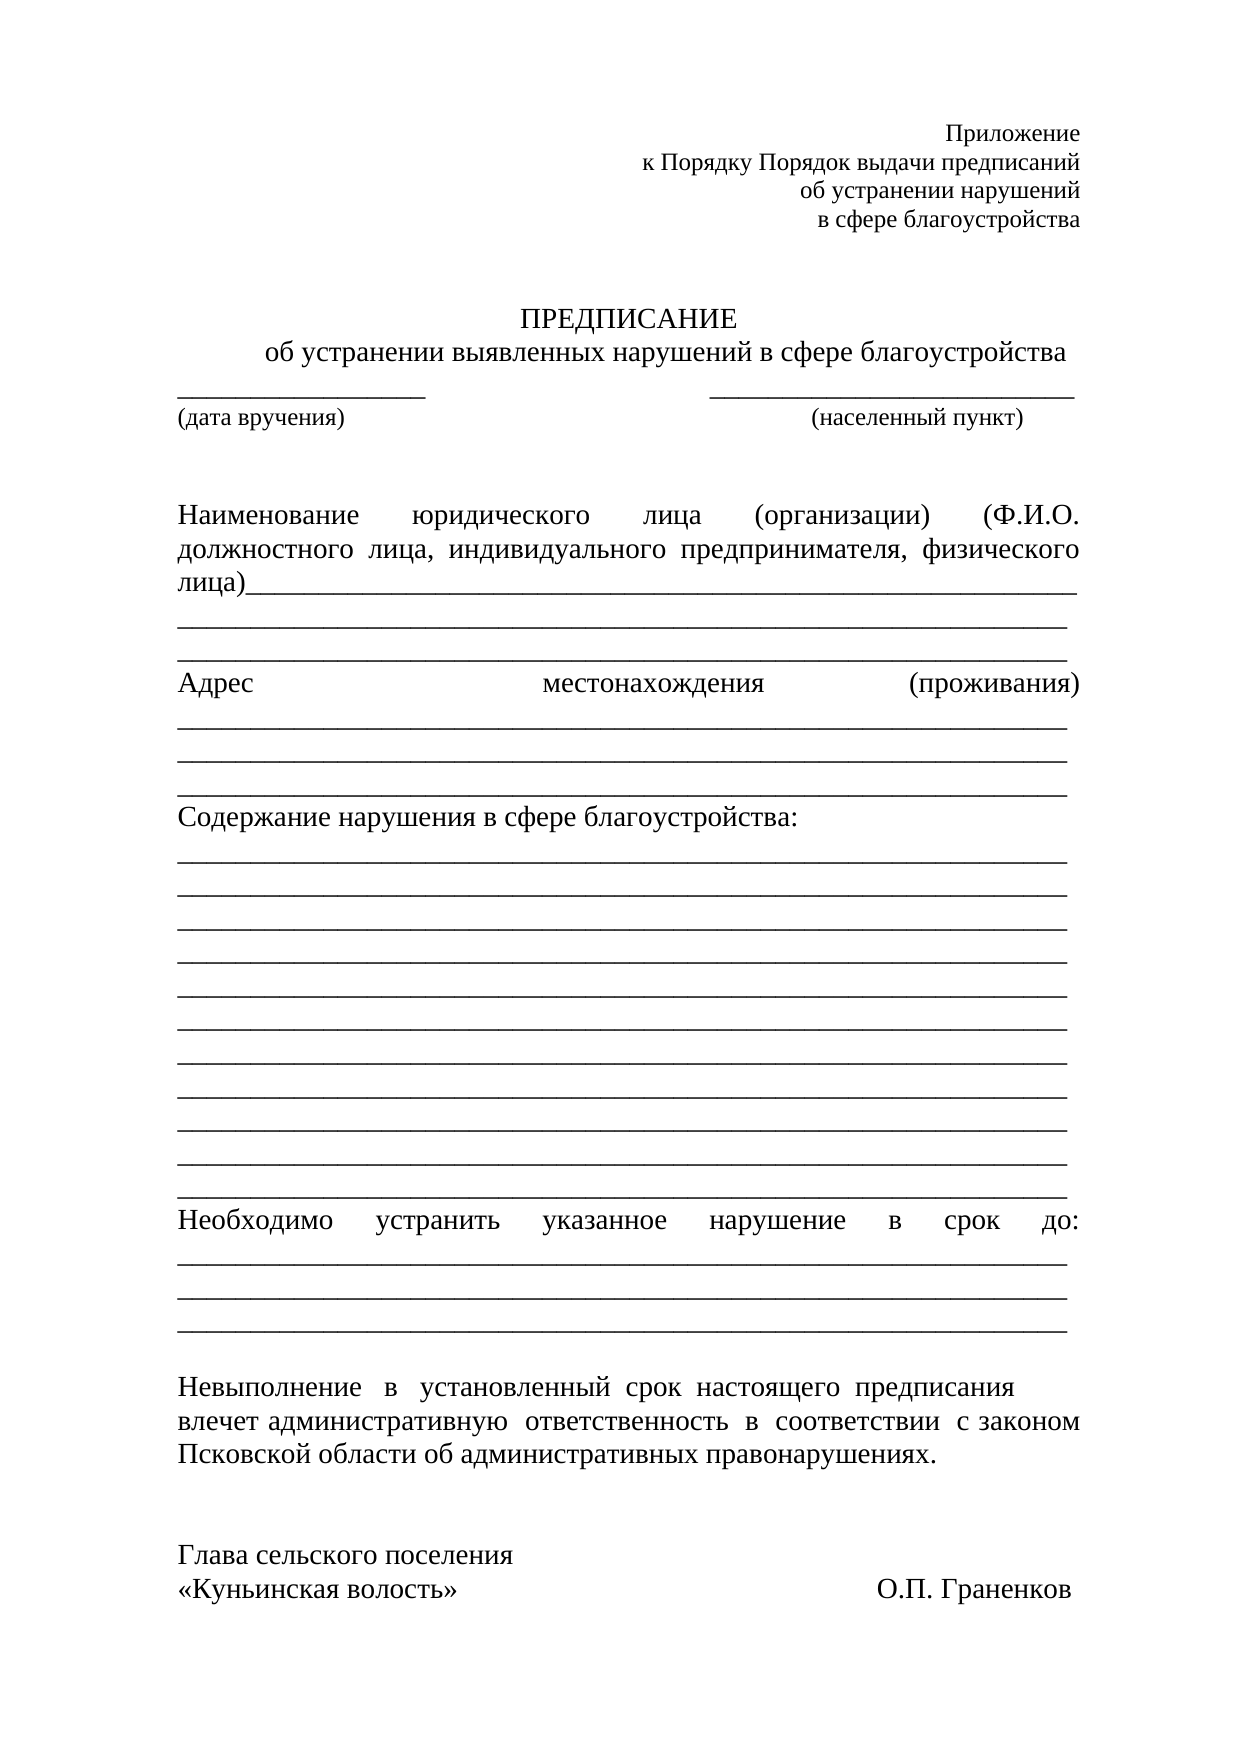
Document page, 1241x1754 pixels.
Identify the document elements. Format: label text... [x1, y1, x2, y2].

text Приложение к Порядку Порядок выдачи предписаний [177, 118, 1080, 176]
text «Куньинская волость» О.П. Граненков [177, 1571, 1080, 1604]
text __________________________________________________________________________________________________________________________ [177, 1269, 1080, 1336]
text __________________________________________________________________________________________________________________________Содержание нарушения в сфере благоустройства: [177, 732, 1080, 833]
text влечет административную ответственность в соответствии с законом Псковской области об административных правонарушениях. [177, 1403, 1080, 1470]
text __________________________________________________________________________________________________________________________ [177, 833, 1080, 900]
text __________________________________________________________________________________________________________________________ [177, 1034, 1080, 1101]
text Наименование юридического лица (организации) (Ф.И.О. должностного лица, индивидуального предпринимателя, физического лица)___________________________________________________________________________________________________________________________________________________________________________________Адрес местонахождения (проживания) _____________________________________________________________ [177, 464, 1080, 732]
text Невыполнение в установленный срок настоящего предписания [177, 1336, 1080, 1403]
text об устранении нарушений [177, 176, 1080, 204]
text Глава сельского поселения [177, 1537, 1080, 1571]
text об устранении выявленных нарушений в сфере благоустройства [177, 334, 1080, 368]
text __________________________________________________________________________________________________________________________ [177, 900, 1080, 967]
text (дата вручения) (населенный пункт) [177, 402, 1080, 430]
text в сфере благоустройства [177, 204, 1080, 233]
text ПРЕДПИСАНИЕ [177, 267, 1080, 334]
text __________________________________________________________________________________________________________________________ [177, 967, 1080, 1034]
text _________________ _________________________ [177, 368, 1080, 402]
text _______________________________________________________________________________________________________________________________________________________________________________________Необходимо устранить указанное нарушение в срок до: _____________________________________________________________ [177, 1101, 1080, 1269]
